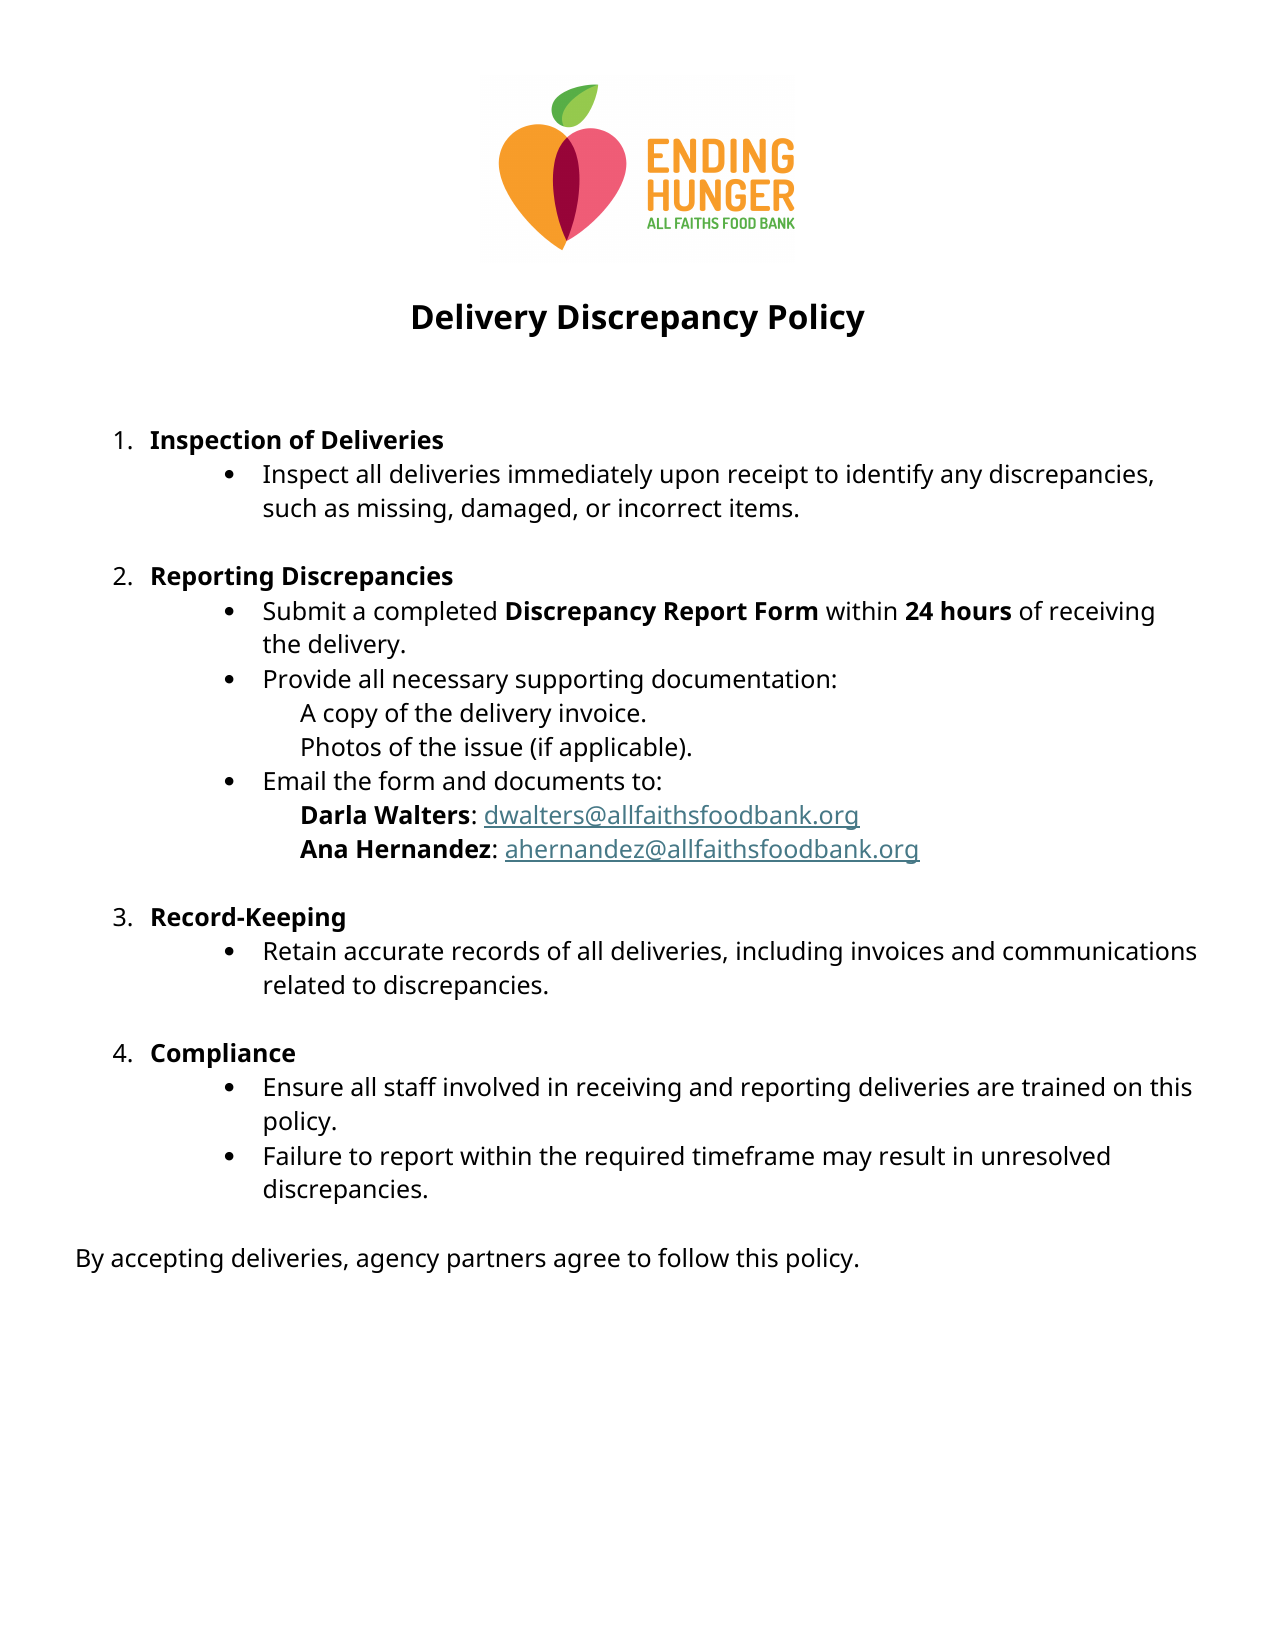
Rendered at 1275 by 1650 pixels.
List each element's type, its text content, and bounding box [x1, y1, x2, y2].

list Ensure all staff involved in receiving and reporting deliveries are trained on this policy. [225, 1070, 1200, 1138]
picture [479, 75, 796, 263]
list Compliance [112, 1036, 1200, 1070]
text Ana Hernandez: ahernandez@allfaithsfoodbank.org [300, 832, 1200, 866]
list Reporting Discrepancies [112, 559, 1200, 593]
list Inspection of Deliveries [112, 423, 1200, 457]
list Email the form and documents to: [225, 763, 1200, 797]
text By accepting deliveries, agency partners agree to follow this policy. [75, 1240, 1200, 1274]
text Darla Walters: dwalters@allfaithsfoodbank.org [300, 797, 1200, 832]
text Delivery Discrepancy Policy [75, 293, 1200, 339]
list Submit a completed Discrepancy Report Form within 24 hours of receiving the delivery. [225, 593, 1200, 661]
list Record-Keeping [112, 900, 1200, 934]
list Retain accurate records of all deliveries, including invoices and communications related to discrepancies. [225, 934, 1200, 1002]
text A copy of the delivery invoice. [225, 695, 1200, 729]
list Failure to report within the required timeframe may result in unresolved discrepancies. [225, 1138, 1200, 1206]
list Provide all necessary supporting documentation: [225, 661, 1200, 695]
list Inspect all deliveries immediately upon receipt to identify any discrepancies, such as missing, damaged, or incorrect items. [225, 457, 1200, 525]
text Photos of the issue (if applicable). [225, 729, 1200, 763]
